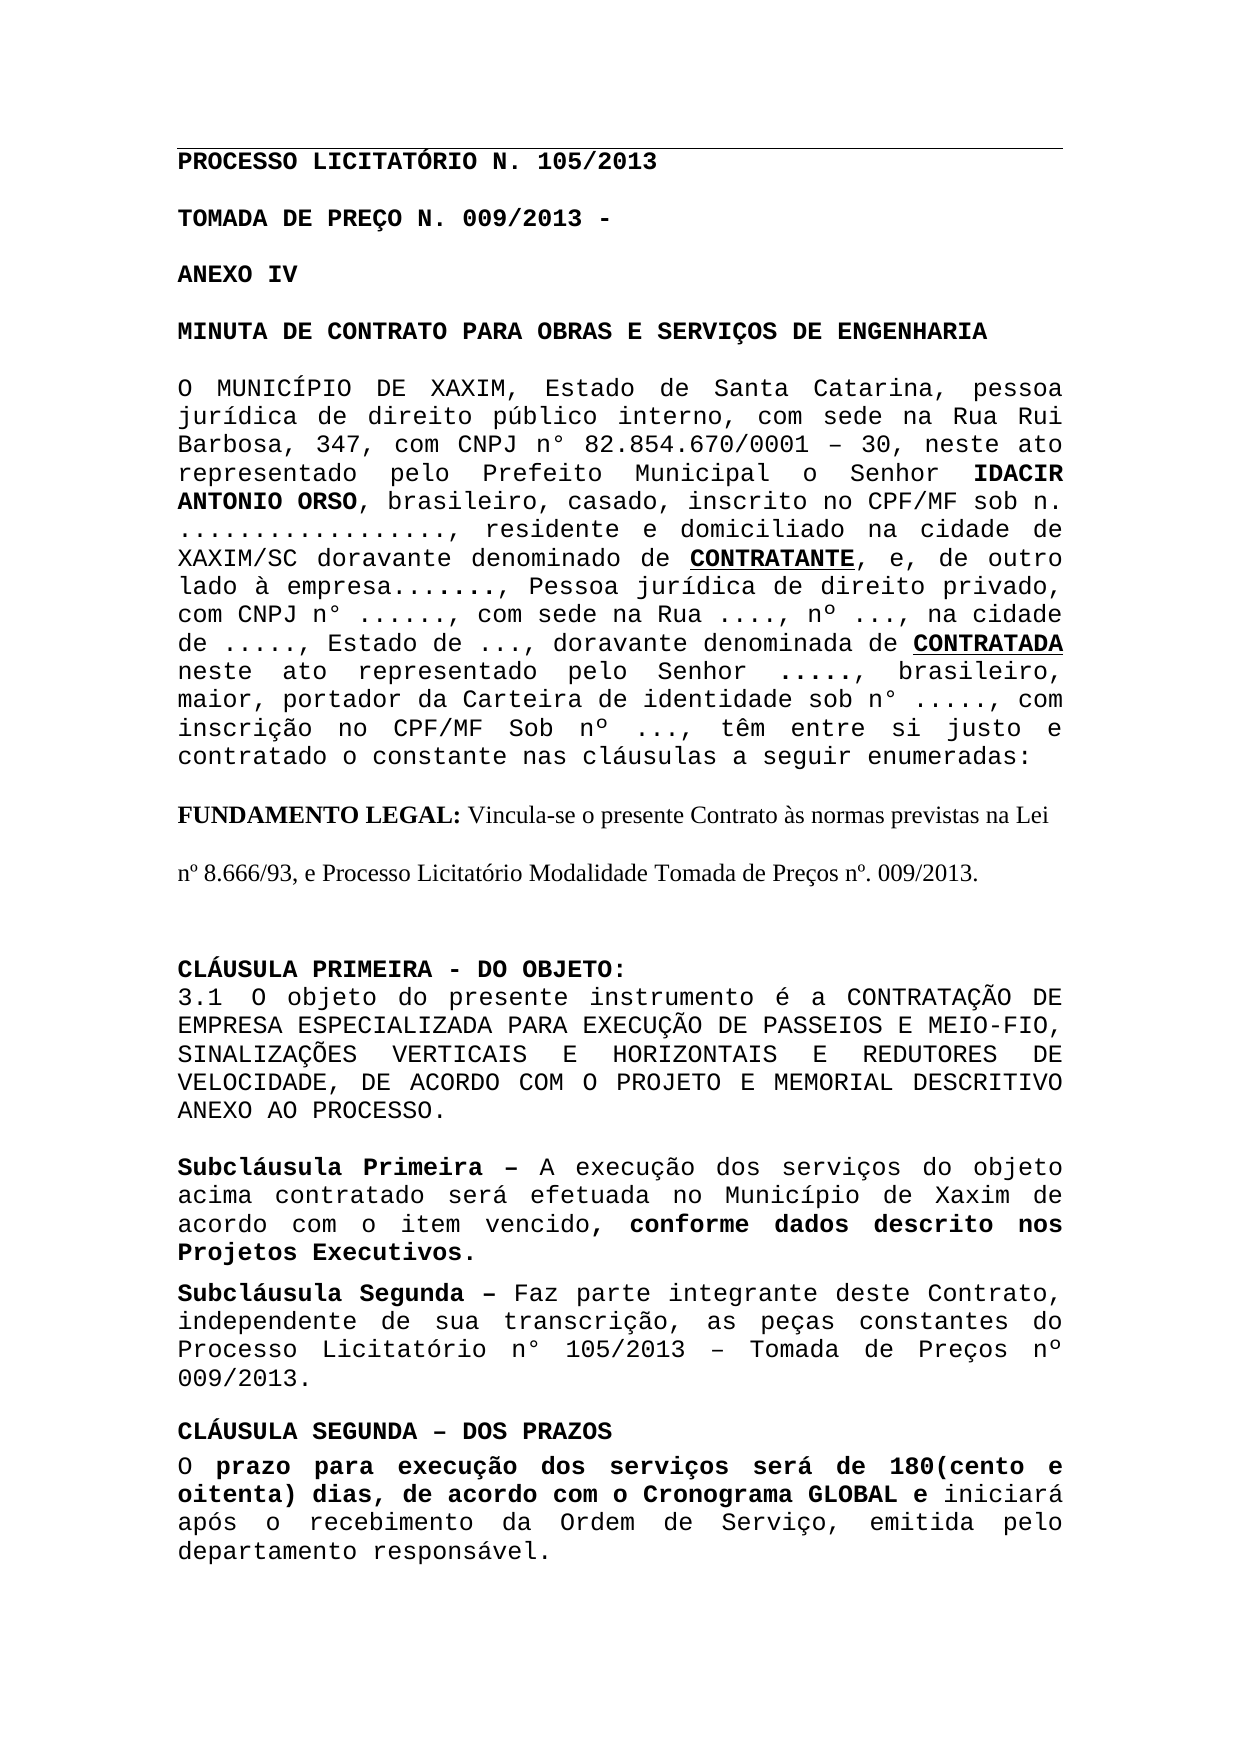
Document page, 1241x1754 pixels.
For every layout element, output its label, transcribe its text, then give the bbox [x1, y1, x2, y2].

text CLÁUSULA PRIMEIRA - DO OBJETO: [177, 956, 1063, 984]
subtitle TOMADA DE PREÇO N. 009/2013 - [177, 205, 1063, 234]
text Subcláusula Segunda – Faz parte integrante deste Contrato, independente de sua transcrição, as peças constantes do Processo Licitatório n° 105/2013 – Tomada de Preços nº 009/2013. [177, 1280, 1063, 1394]
subtitle CLÁUSULA SEGUNDA – DOS PRAZOS [177, 1419, 1063, 1447]
list O objeto do presente instrumento é a CONTRATAÇÃO DE EMPRESA ESPECIALIZADA PARA EXECUÇÃO DE PASSEIOS E MEIO-FIO, SINALIZAÇÕES VERTICAIS E HORIZONTAIS E REDUTORES DE VELOCIDADE, DE ACORDO COM O PROJETO E MEMORIAL DESCRITIVO ANEXO AO PROCESSO. [177, 984, 1063, 1126]
text O MUNICÍPIO DE XAXIM, Estado de Santa Catarina, pessoa jurídica de direito público interno, com sede na Rua Rui Barbosa, 347, com CNPJ n° 82.854.670/0001 – 30, neste ato representado pelo Prefeito Municipal o Senhor IDACIR ANTONIO ORSO, brasileiro, casado, inscrito no CPF/MF sob n. .................., residente e domiciliado na cidade de XAXIM/SC doravante denominado de CONTRATANTE, e, de outro lado à empresa......., Pessoa jurídica de direito privado, com CNPJ n° ......, com sede na Rua ...., nº ..., na cidade de ....., Estado de ..., doravante denominada de CONTRATADA neste ato representado pelo Senhor ....., brasileiro, maior, portador da Carteira de identidade sob n° ....., com inscrição no CPF/MF Sob nº ..., têm entre si justo e contratado o constante nas cláusulas a seguir enumeradas: [177, 375, 1063, 772]
text ANEXO IV [177, 262, 1069, 290]
text MINUTA DE CONTRATO PARA OBRAS E SERVIÇOS DE ENGENHARIA [177, 319, 1063, 347]
text FUNDAMENTO LEGAL: Vincula-se o presente Contrato às normas previstas na Lei nº 8.666/93, e Processo Licitatório Modalidade Tomada de Preços nº. 009/2013. [177, 800, 1063, 887]
text Subcláusula Primeira – A execução dos serviços do objeto acima contratado será efetuada no Município de Xaxim de acordo com o item vencido, conforme dados descrito nos Projetos Executivos. [177, 1154, 1063, 1268]
text O prazo para execução dos serviços será de 180(cento e oitenta) dias, de acordo com o Cronograma GLOBAL e iniciará após o recebimento da Ordem de Serviço, emitida pelo departamento responsável. [177, 1453, 1063, 1567]
subtitle PROCESSO LICITATÓRIO N. 105/2013 [177, 149, 1063, 177]
